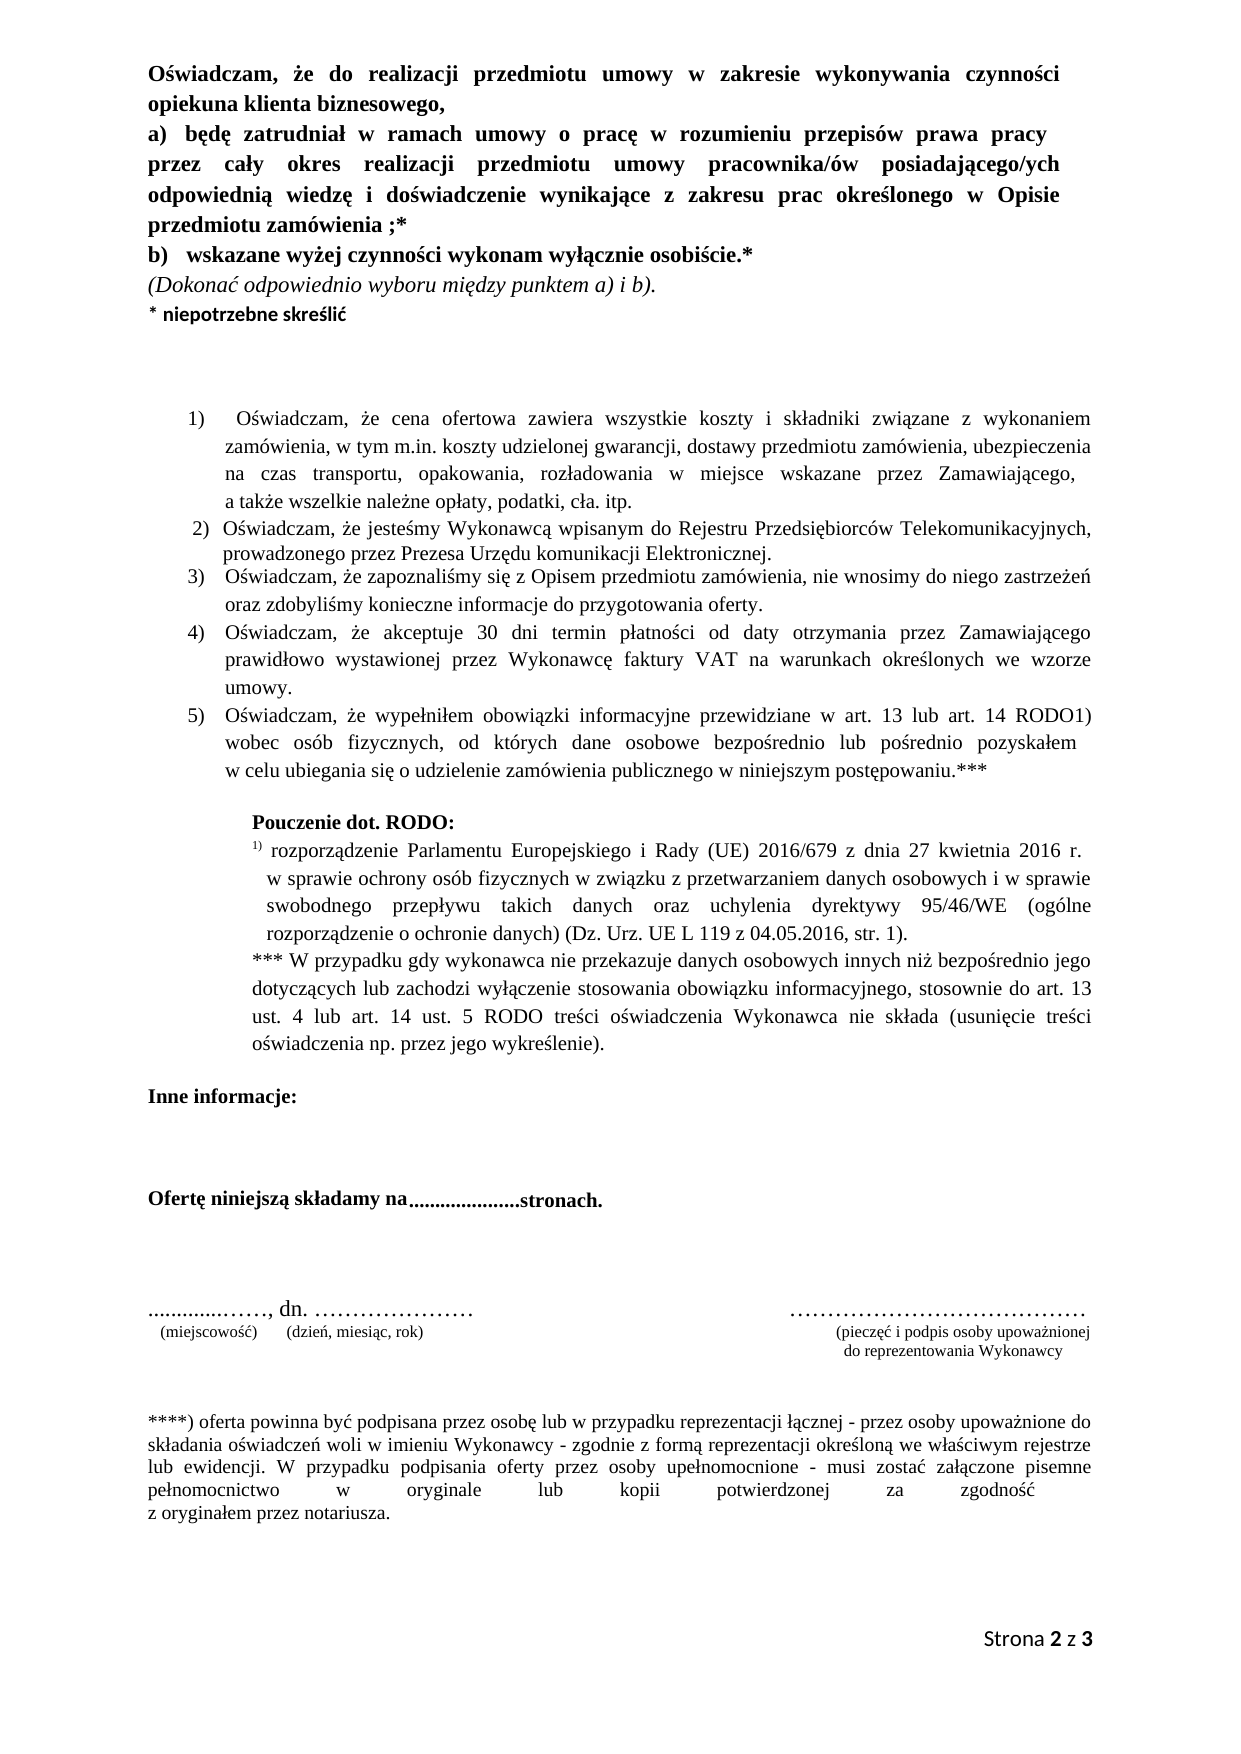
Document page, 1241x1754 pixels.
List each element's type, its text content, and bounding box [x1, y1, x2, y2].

text Inne informacje: [148, 1084, 1092, 1108]
list Oświadczam, że jesteśmy Wykonawcą wpisanym do Rejestru Przedsiębiorców Telekomunikacyjnych, prowadzonego przez Prezesa Urzędu komunikacji Elektronicznej. [192, 516, 1092, 564]
text do reprezentowania Wykonawcy [148, 1341, 1092, 1360]
list Oświadczam, że cena ofertowa zawiera wszystkie koszty i składniki związane z wykonaniem zamówienia, w tym m.in. koszty udzielonej gwarancji, dostawy przedmiotu zamówienia, ubezpieczenia na czas transportu, opakowania, rozładowania w miejsce wskazane przez Zamawiającego, a także wszelkie należne opłaty, podatki, cła. itp. [187, 406, 1092, 513]
text (miejscowość) (dzień, miesiąc, rok) (pieczęć i podpis osoby upoważnionej [148, 1321, 1092, 1341]
text ****) oferta powinna być podpisana przez osobę lub w przypadku reprezentacji łącznej - przez osoby upoważnione do składania oświadczeń woli w imieniu Wykonawcy - zgodnie z formą reprezentacji określoną we właściwym rejestrze lub ewidencji. W przypadku podpisania oferty przez osoby upełnomocnione - musi zostać załączone pisemne pełnomocnictwo w oryginale lub kopii potwierdzonej za zgodność z oryginałem przez notariusza. [148, 1410, 1092, 1524]
list Oświadczam, że akceptuje 30 dni termin płatności od daty otrzymania przez Zamawiającego prawidłowo wystawionej przez Wykonawcę faktury VAT na warunkach określonych we wzorze umowy. [187, 620, 1092, 699]
text 1) rozporządzenie Parlamentu Europejskiego i Rady (UE) 2016/679 z dnia 27 kwietnia 2016 r. w sprawie ochrony osób fizycznych w związku z przetwarzaniem danych osobowych i w sprawie swobodnego przepływu takich danych oraz uchylenia dyrektywy 95/46/WE (ogólne rozporządzenie o ochronie danych) (Dz. Urz. UE L 119 z 04.05.2016, str. 1). [252, 838, 1092, 945]
list Oświadczam, że wypełniłem obowiązki informacyjne przewidziane w art. 13 lub art. 14 RODO1) wobec osób fizycznych, od których dane osobowe bezpośrednio lub pośrednio pozyskałem w celu ubiegania się o udzielenie zamówienia publicznego w niniejszym postępowaniu.*** [187, 702, 1092, 782]
text Oświadczam, że do realizacji przedmiotu umowy w zakresie wykonywania czynności opiekuna klienta biznesowego, [148, 60, 1061, 116]
list Oświadczam, że zapoznaliśmy się z Opisem przedmiotu zamówienia, nie wnosimy do niego zastrzeżeń oraz zdobyliśmy konieczne informacje do przygotowania oferty. [187, 564, 1092, 616]
text Pouczenie dot. RODO: [148, 810, 1092, 834]
text .............……, dn. ………………… ………………………………… [148, 1295, 1092, 1321]
text * niepotrzebne skreślić [148, 301, 1092, 327]
text Ofertę niniejszą składamy na [148, 1186, 1092, 1210]
list będę zatrudniał w ramach umowy o pracę w rozumieniu przepisów prawa pracy przez cały okres realizacji przedmiotu umowy pracownika/ów posiadającego/ych odpowiednią wiedzę i doświadczenie wynikające z zakresu prac określonego w Opisie przedmiotu zamówienia ;* [148, 120, 1061, 237]
text (Dokonać odpowiednio wyboru między punktem a) i b). [148, 271, 1092, 298]
list wskazane wyżej czynności wykonam wyłącznie osobiście.* [148, 241, 1092, 267]
text *** W przypadku gdy wykonawca nie przekazuje danych osobowych innych niż bezpośrednio jego dotyczących lub zachodzi wyłączenie stosowania obowiązku informacyjnego, stosownie do art. 13 ust. 4 lub art. 14 ust. 5 RODO treści oświadczenia Wykonawca nie składa (usunięcie treści oświadczenia np. przez jego wykreślenie). [252, 948, 1092, 1055]
